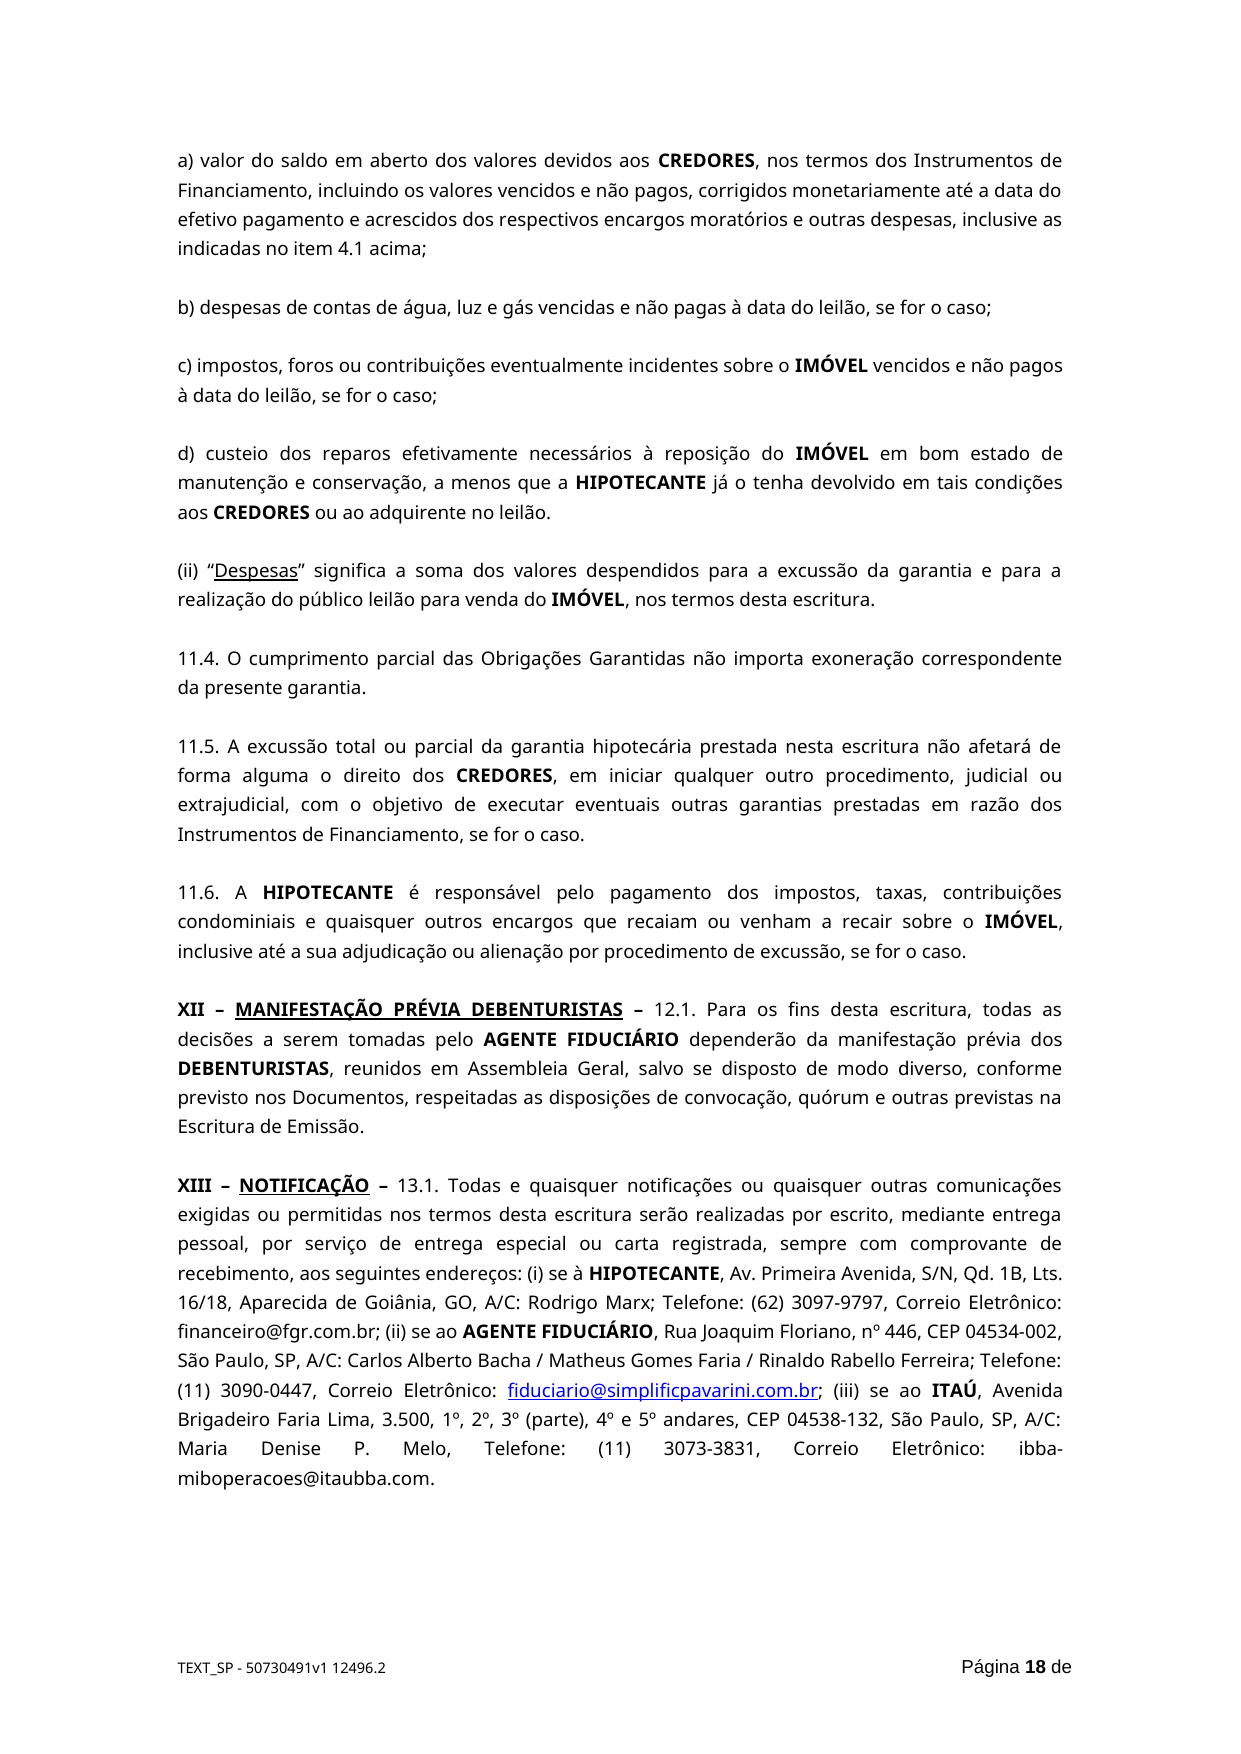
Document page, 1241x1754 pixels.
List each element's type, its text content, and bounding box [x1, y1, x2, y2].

list d) custeio dos reparos efetivamente necessários à reposição do IMÓVEL em bom estado de manutenção e conservação, a menos que a HIPOTECANTE já o tenha devolvido em tais condições aos CREDORES ou ao adquirente no leilão. [177, 440, 1063, 524]
text XII – MANIFESTAÇÃO PRÉVIA DEBENTURISTAS – 12.1. Para os fins desta escritura, todas as decisões a serem tomadas pelo AGENTE FIDUCIÁRIO dependerão da manifestação prévia dos DEBENTURISTAS, reunidos em Assembleia Geral, salvo se disposto de modo diverso, conforme previsto nos Documentos, respeitadas as disposições de convocação, quórum e outras previstas na Escritura de Emissão. [177, 997, 1063, 1139]
list (ii) “Despesas” significa a soma dos valores despendidos para a excussão da garantia e para a realização do público leilão para venda do IMÓVEL, nos termos desta escritura. [177, 557, 1063, 612]
list c) impostos, foros ou contribuições eventualmente incidentes sobre o IMÓVEL vencidos e não pagos à data do leilão, se for o caso; [177, 353, 1063, 407]
text XIII – NOTIFICAÇÃO – 13.1. Todas e quaisquer notificações ou quaisquer outras comunicações exigidas ou permitidas nos termos desta escritura serão realizadas por escrito, mediante entrega pessoal, por serviço de entrega especial ou carta registrada, sempre com comprovante de recebimento, aos seguintes endereços: (i) se à HIPOTECANTE, Av. Primeira Avenida, S/N, Qd. 1B, Lts. 16/18, Aparecida de Goiânia, GO, A/C: Rodrigo Marx; Telefone: (62) 3097-9797, Correio Eletrônico: financeiro@fgr.com.br; (ii) se ao AGENTE FIDUCIÁRIO, Rua Joaquim Floriano, nº 446, CEP 04534-002, São Paulo, SP, A/C: Carlos Alberto Bacha / Matheus Gomes Faria / Rinaldo Rabello Ferreira; Telefone: (11) 3090-0447, Correio Eletrônico: fiduciario@simplificpavarini.com.br; (iii) se ao ITAÚ, Avenida Brigadeiro Faria Lima, 3.500, 1º, 2º, 3º (parte), 4º e 5º andares, CEP 04538-132, São Paulo, SP, A/C: Maria Denise P. Melo, Telefone: (11) 3073-3831, Correio Eletrônico: ibba-miboperacoes@itaubba.com. [177, 1172, 1063, 1490]
list a) valor do saldo em aberto dos valores devidos aos CREDORES, nos termos dos Instrumentos de Financiamento, incluindo os valores vencidos e não pagos, corrigidos monetariamente até a data do efetivo pagamento e acrescidos dos respectivos encargos moratórios e outras despesas, inclusive as indicadas no item 4.1 acima; [177, 148, 1063, 261]
text 11.6. A HIPOTECANTE é responsável pelo pagamento dos impostos, taxas, contribuições condominiais e quaisquer outros encargos que recaiam ou venham a recair sobre o IMÓVEL, inclusive até a sua adjudicação ou alienação por procedimento de excussão, se for o caso. [177, 879, 1063, 963]
text 11.5. A excussão total ou parcial da garantia hipotecária prestada nesta escritura não afetará de forma alguma o direito dos CREDORES, em iniciar qualquer outro procedimento, judicial ou extrajudicial, com o objetivo de executar eventuais outras garantias prestadas em razão dos Instrumentos de Financiamento, se for o caso. [177, 733, 1063, 846]
text 11.4. O cumprimento parcial das Obrigações Garantidas não importa exoneração correspondente da presente garantia. [177, 645, 1063, 700]
list b) despesas de contas de água, luz e gás vencidas e não pagas à data do leilão, se for o caso; [177, 294, 1063, 319]
